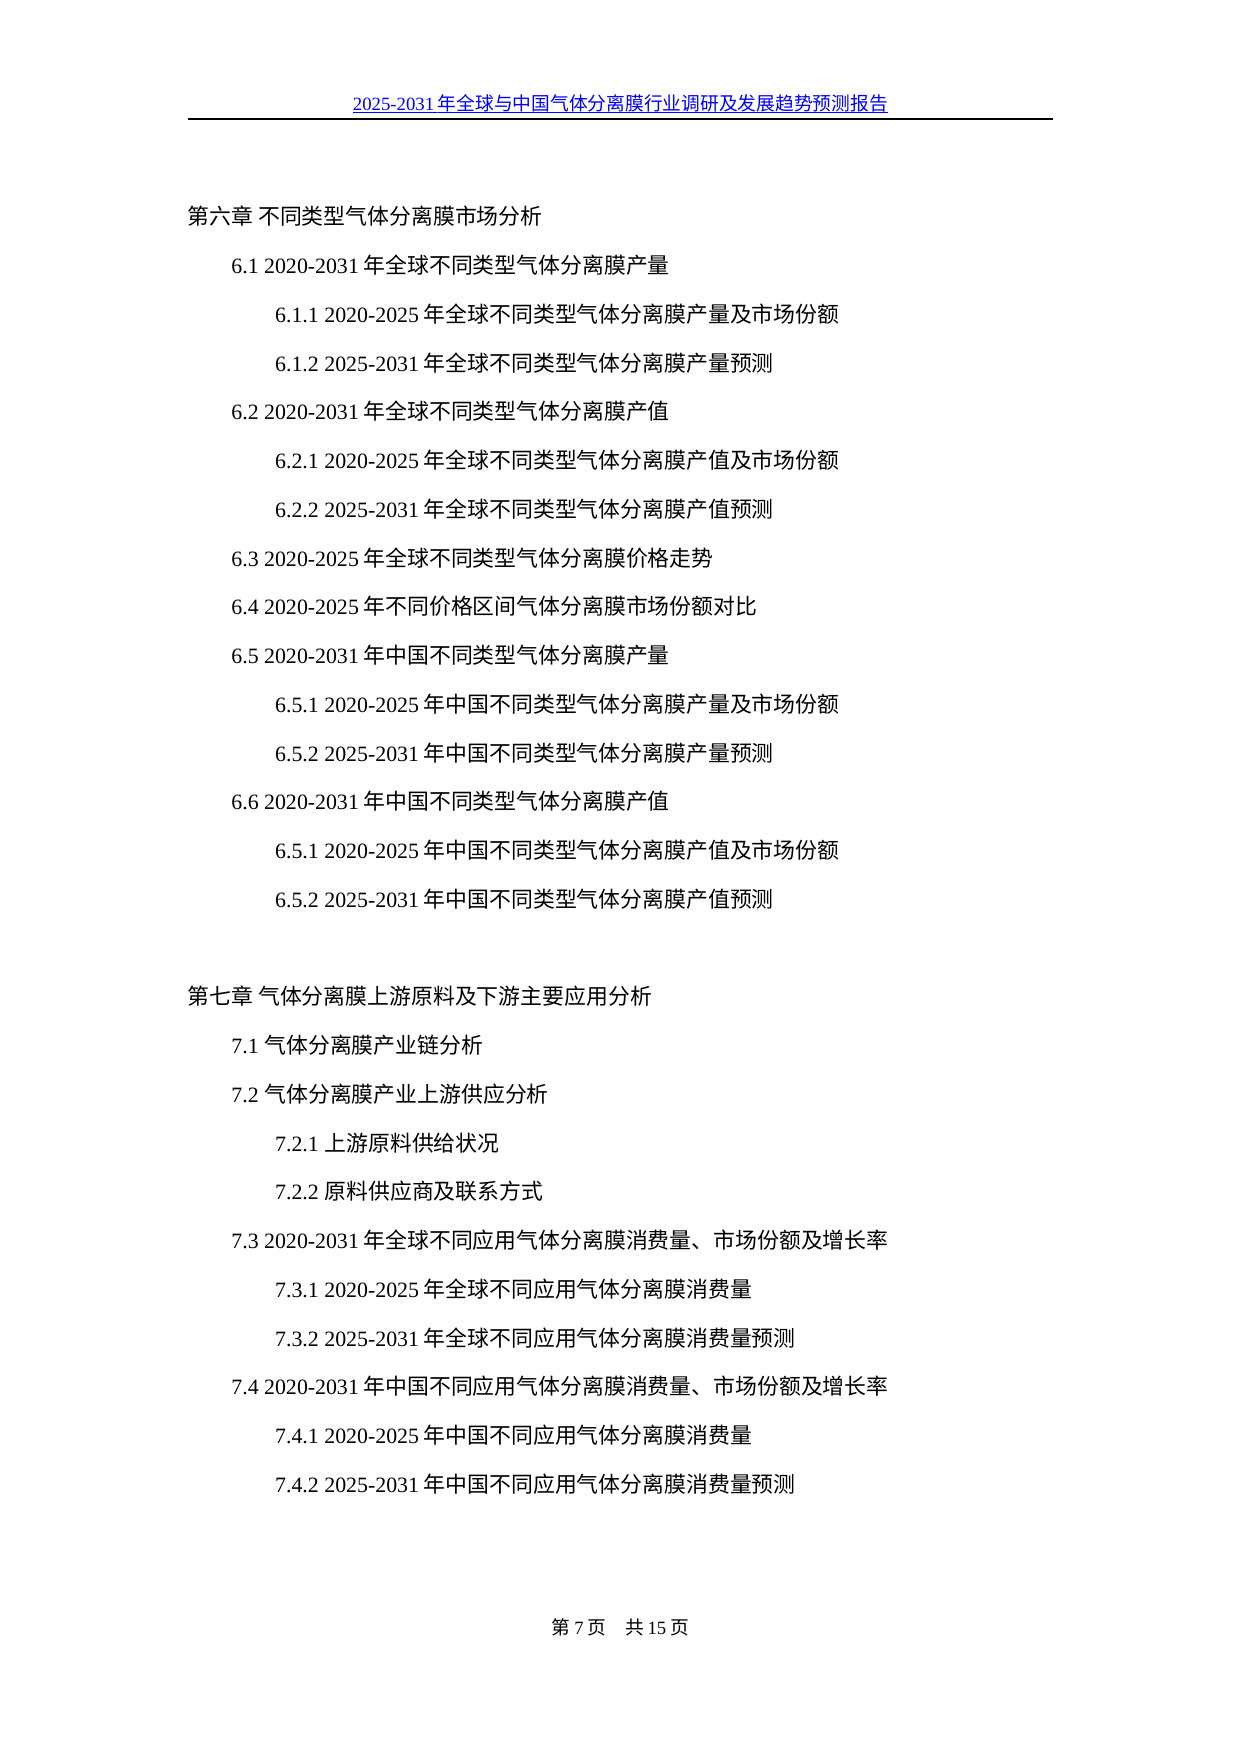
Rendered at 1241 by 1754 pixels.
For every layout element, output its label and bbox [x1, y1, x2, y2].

text [187, 150, 1053, 1499]
